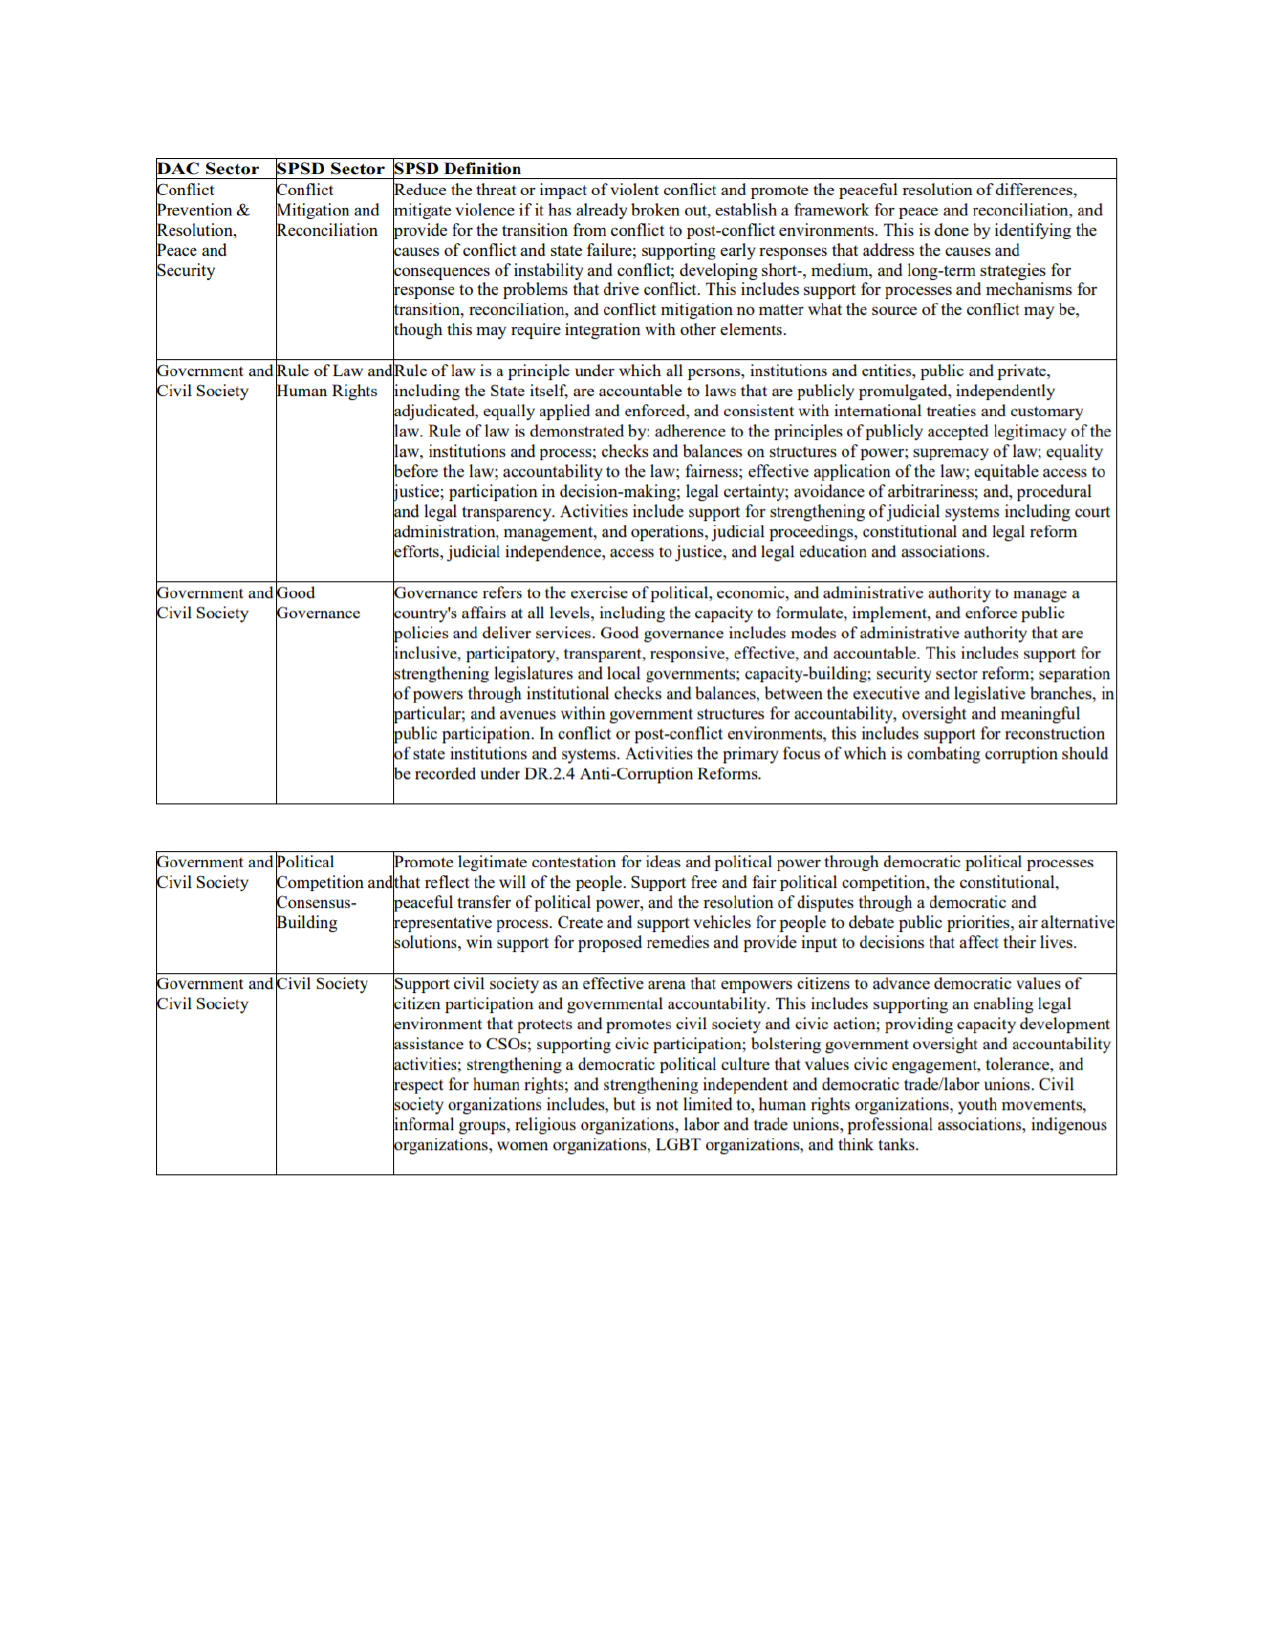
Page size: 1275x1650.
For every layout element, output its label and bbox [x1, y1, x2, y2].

picture [150, 150, 1125, 813]
picture [150, 844, 1125, 1184]
